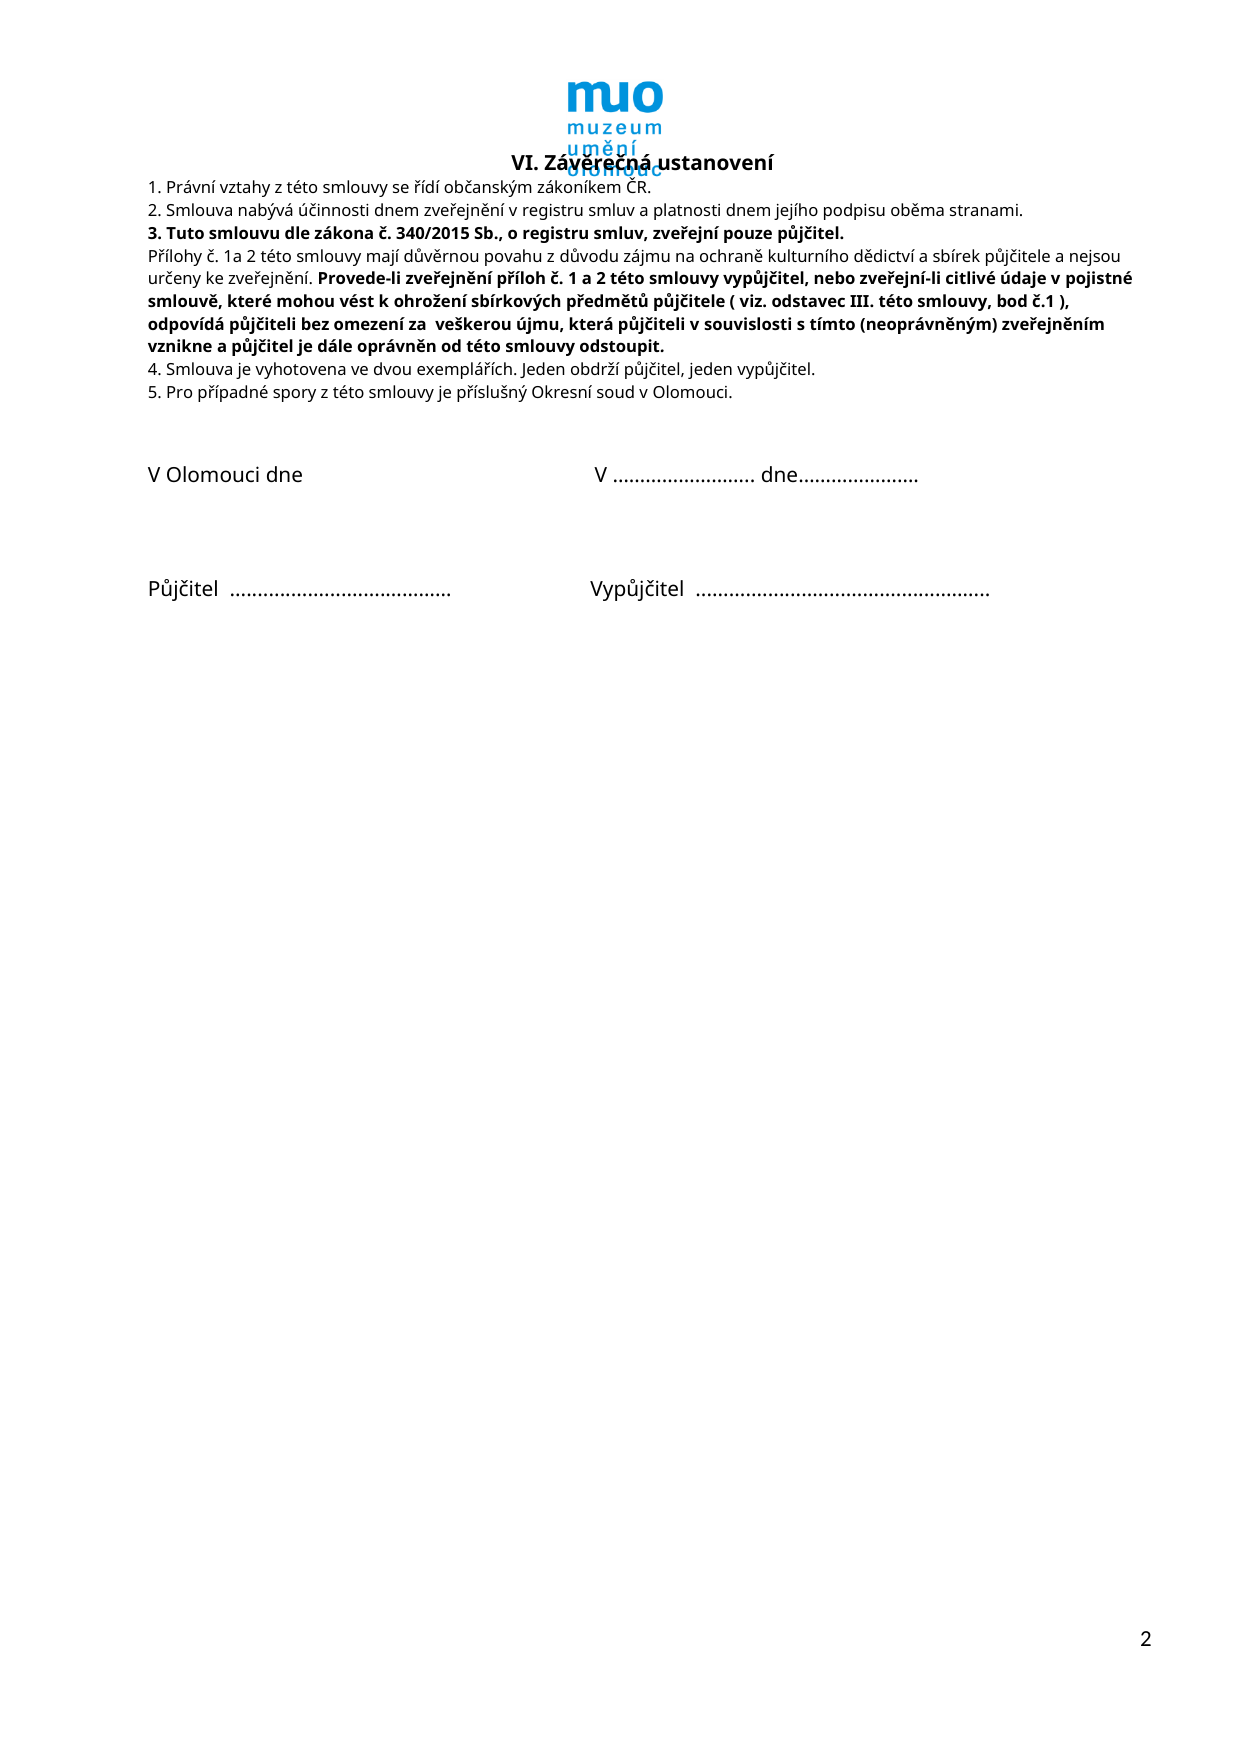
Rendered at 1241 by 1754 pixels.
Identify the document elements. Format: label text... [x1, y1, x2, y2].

text Půjčitel ............................………… Vypůjčitel ...............................................…... [148, 574, 1152, 602]
text Přílohy č. 1a 2 této smlouvy mají důvěrnou povahu z důvodu zájmu na ochraně kulturního dědictví a sbírek půjčitele a nejsou určeny ke zveřejnění. Provede-li zveřejnění příloh č. 1 a 2 této smlouvy vypůjčitel, nebo zveřejní-li citlivé údaje v pojistné [148, 244, 1152, 290]
text 2. Smlouva nabývá účinnosti dnem zveřejnění v registru smluv a platnosti dnem jejího podpisu oběma stranami. [148, 199, 1152, 222]
text 3. Tuto smlouvu dle zákona č. 340/2015 Sb., o registru smluv, zveřejní pouze půjčitel. [148, 222, 1152, 244]
text 5. Pro případné spory z této smlouvy je příslušný Okresní soud v Olomouci. [148, 381, 1152, 403]
text VI. Závěrečná ustanovení [148, 148, 1137, 176]
text V Olomouci dne V …………………….. dne…………………. [148, 460, 1152, 488]
text 4. Smlouva je vyhotovena ve dvou exemplářích. Jeden obdrží půjčitel, jeden vypůjčitel. [148, 358, 1152, 381]
text smlouvě, které mohou vést k ohrožení sbírkových předmětů půjčitele ( viz. odstavec III. této smlouvy, bod č.1 ), odpovídá půjčiteli bez omezení za veškerou újmu, která půjčiteli v souvislosti s tímto (neoprávněným) zveřejněním vznikne a půjčitel je dále oprávněn od této smlouvy odstoupit. [148, 290, 1152, 358]
picture [566, 79, 664, 148]
text 1. Právní vztahy z této smlouvy se řídí občanským zákoníkem ČR. [148, 176, 1152, 199]
